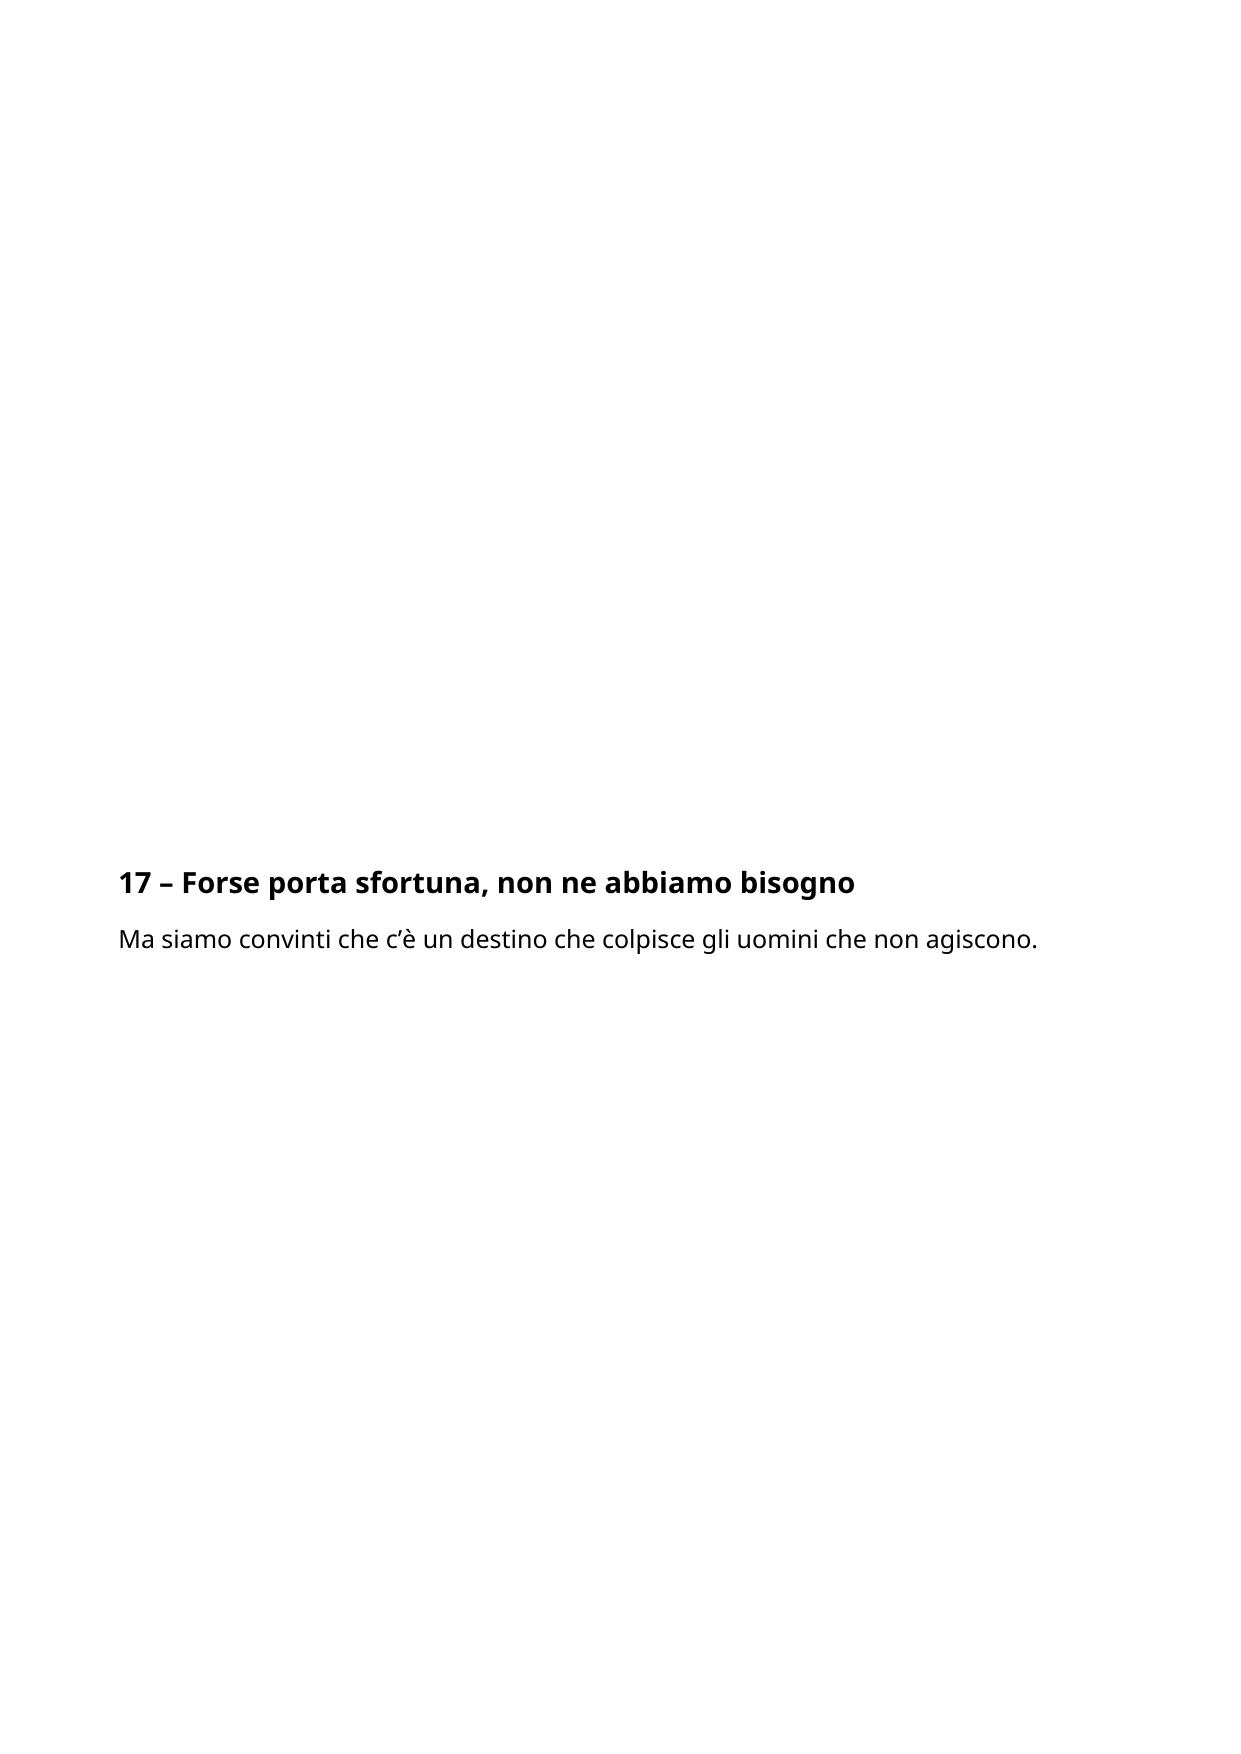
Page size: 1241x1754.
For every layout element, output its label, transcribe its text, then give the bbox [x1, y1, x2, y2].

text Ma siamo convinti che c’è un destino che colpisce gli uomini che non agiscono. [118, 922, 1122, 956]
text 17 – Forse porta sfortuna, non ne abbiamo bisogno [118, 862, 1122, 902]
